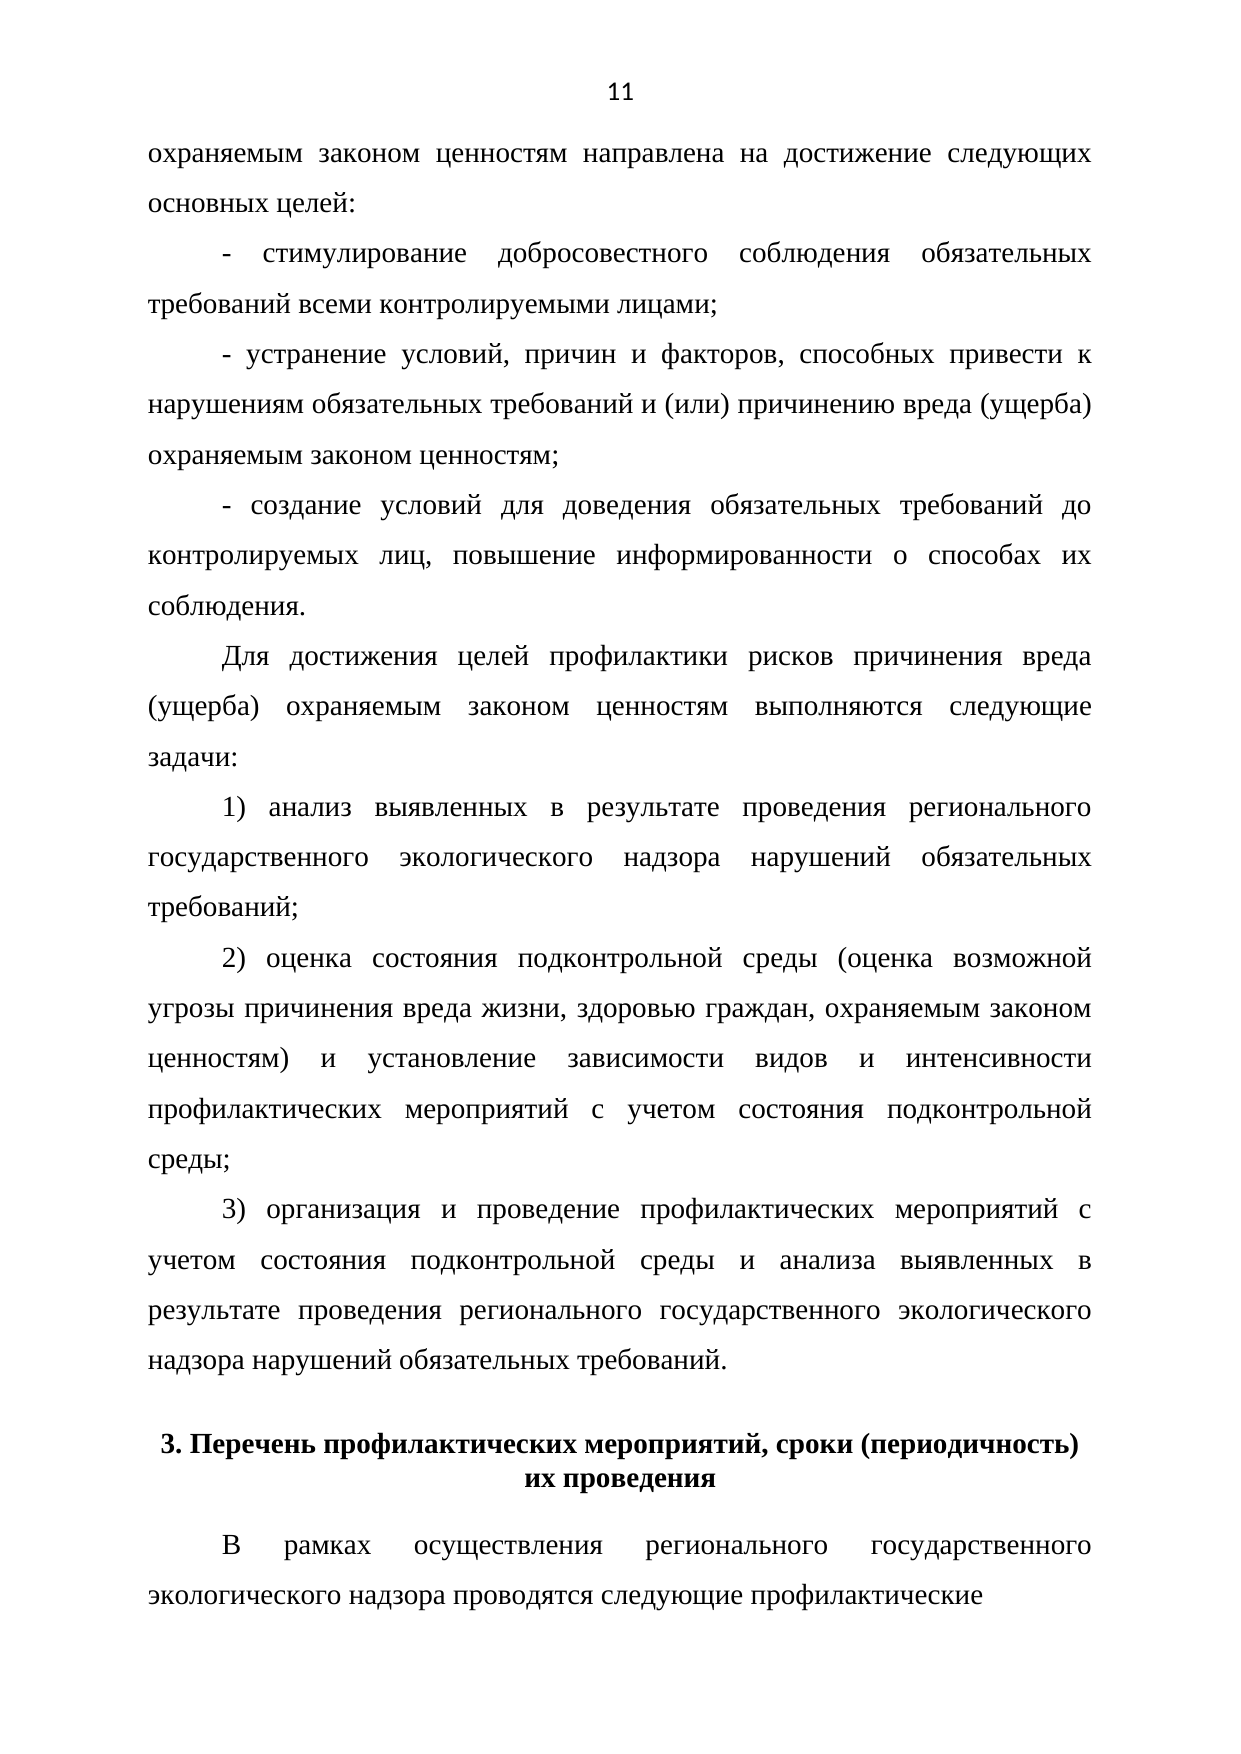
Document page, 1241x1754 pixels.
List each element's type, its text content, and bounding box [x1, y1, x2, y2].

text 2) оценка состояния подконтрольной среды (оценка возможной угрозы причинения вреда жизни, здоровью граждан, охраняемым законом ценностям) и установление зависимости видов и интенсивности профилактических мероприятий с учетом состояния подконтрольной среды; [148, 940, 1092, 1175]
text - стимулирование добросовестного соблюдения обязательных требований всеми контролируемыми лицами; [148, 236, 1092, 319]
text Для достижения целей профилактики рисков причинения вреда (ущерба) охраняемым законом ценностям выполняются следующие задачи: [148, 638, 1092, 772]
text 3. Перечень профилактических мероприятий, сроки (периодичность) их проведения [148, 1426, 1092, 1493]
text 1) анализ выявленных в результате проведения регионального государственного экологического надзора нарушений обязательных требований; [148, 789, 1092, 923]
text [148, 135, 1092, 219]
text - создание условий для доведения обязательных требований до контролируемых лиц, повышение информированности о способах их соблюдения. [148, 487, 1092, 621]
text 3) организация и проведение профилактических мероприятий с учетом состояния подконтрольной среды и анализа выявленных в результате проведения регионального государственного экологического надзора нарушений обязательных требований. [148, 1191, 1092, 1376]
text - устранение условий, причин и факторов, способных привести к нарушениям обязательных требований и (или) причинению вреда (ущерба) охраняемым законом ценностям; [148, 336, 1092, 470]
text В рамках осуществления регионального государственного экологического надзора проводятся следующие профилактические [148, 1527, 1092, 1611]
